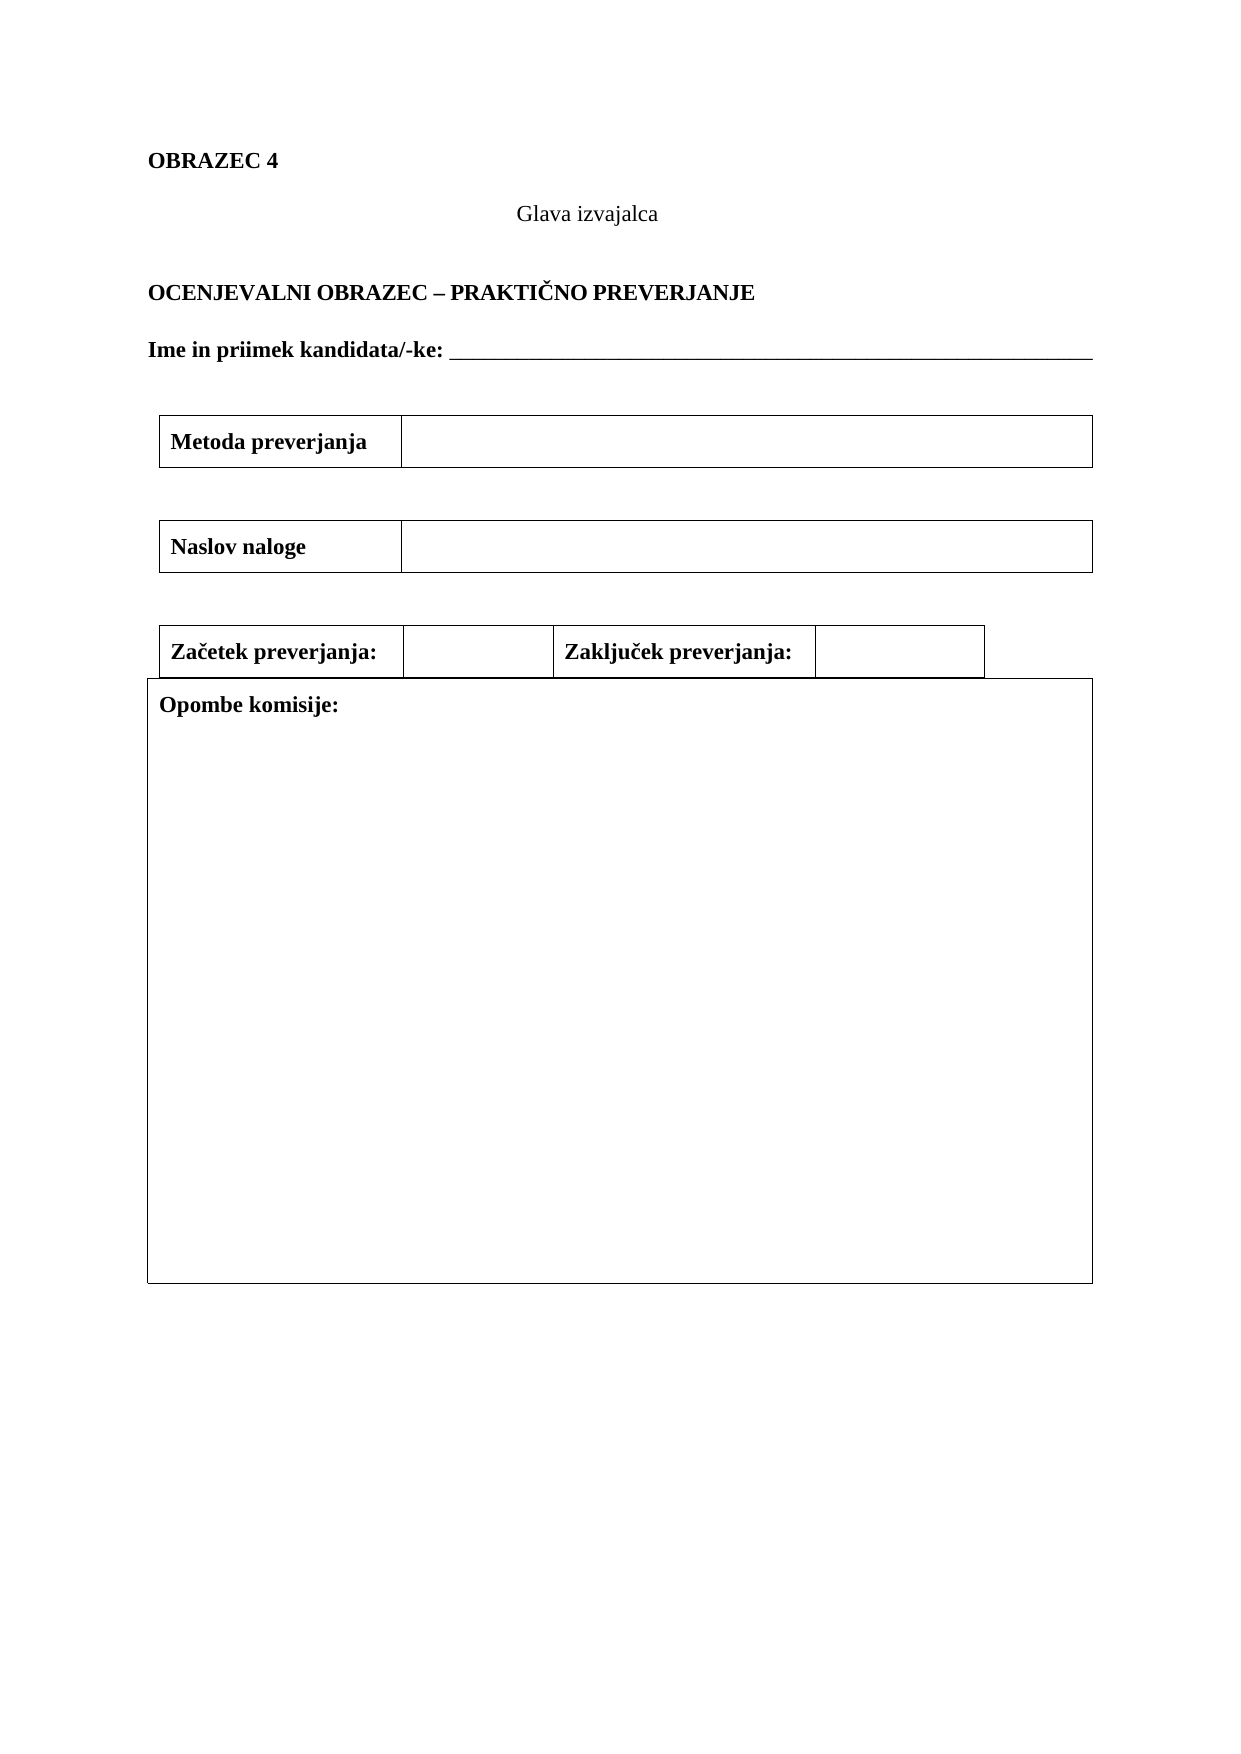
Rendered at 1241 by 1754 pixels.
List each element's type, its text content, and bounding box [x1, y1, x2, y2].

table_header [402, 416, 1092, 467]
text OCENJEVALNI OBRAZEC – PRAKTIČNO PREVERJANJE [148, 279, 1093, 306]
text Glava izvajalca [443, 200, 1093, 227]
table_header [402, 521, 1092, 572]
text Ime in priimek kandidata/-ke: [148, 336, 1093, 362]
text OBRAZEC 4 [148, 148, 1093, 174]
table_header Začetek preverjanja: [160, 626, 403, 677]
table_header Zaključek preverjanja: [554, 626, 815, 677]
table_header [404, 626, 553, 677]
table_header [816, 626, 984, 677]
table_header Naslov naloge [160, 521, 401, 572]
table_header Metoda preverjanja [160, 416, 401, 467]
table_header Opombe komisije: [148, 679, 1092, 1283]
